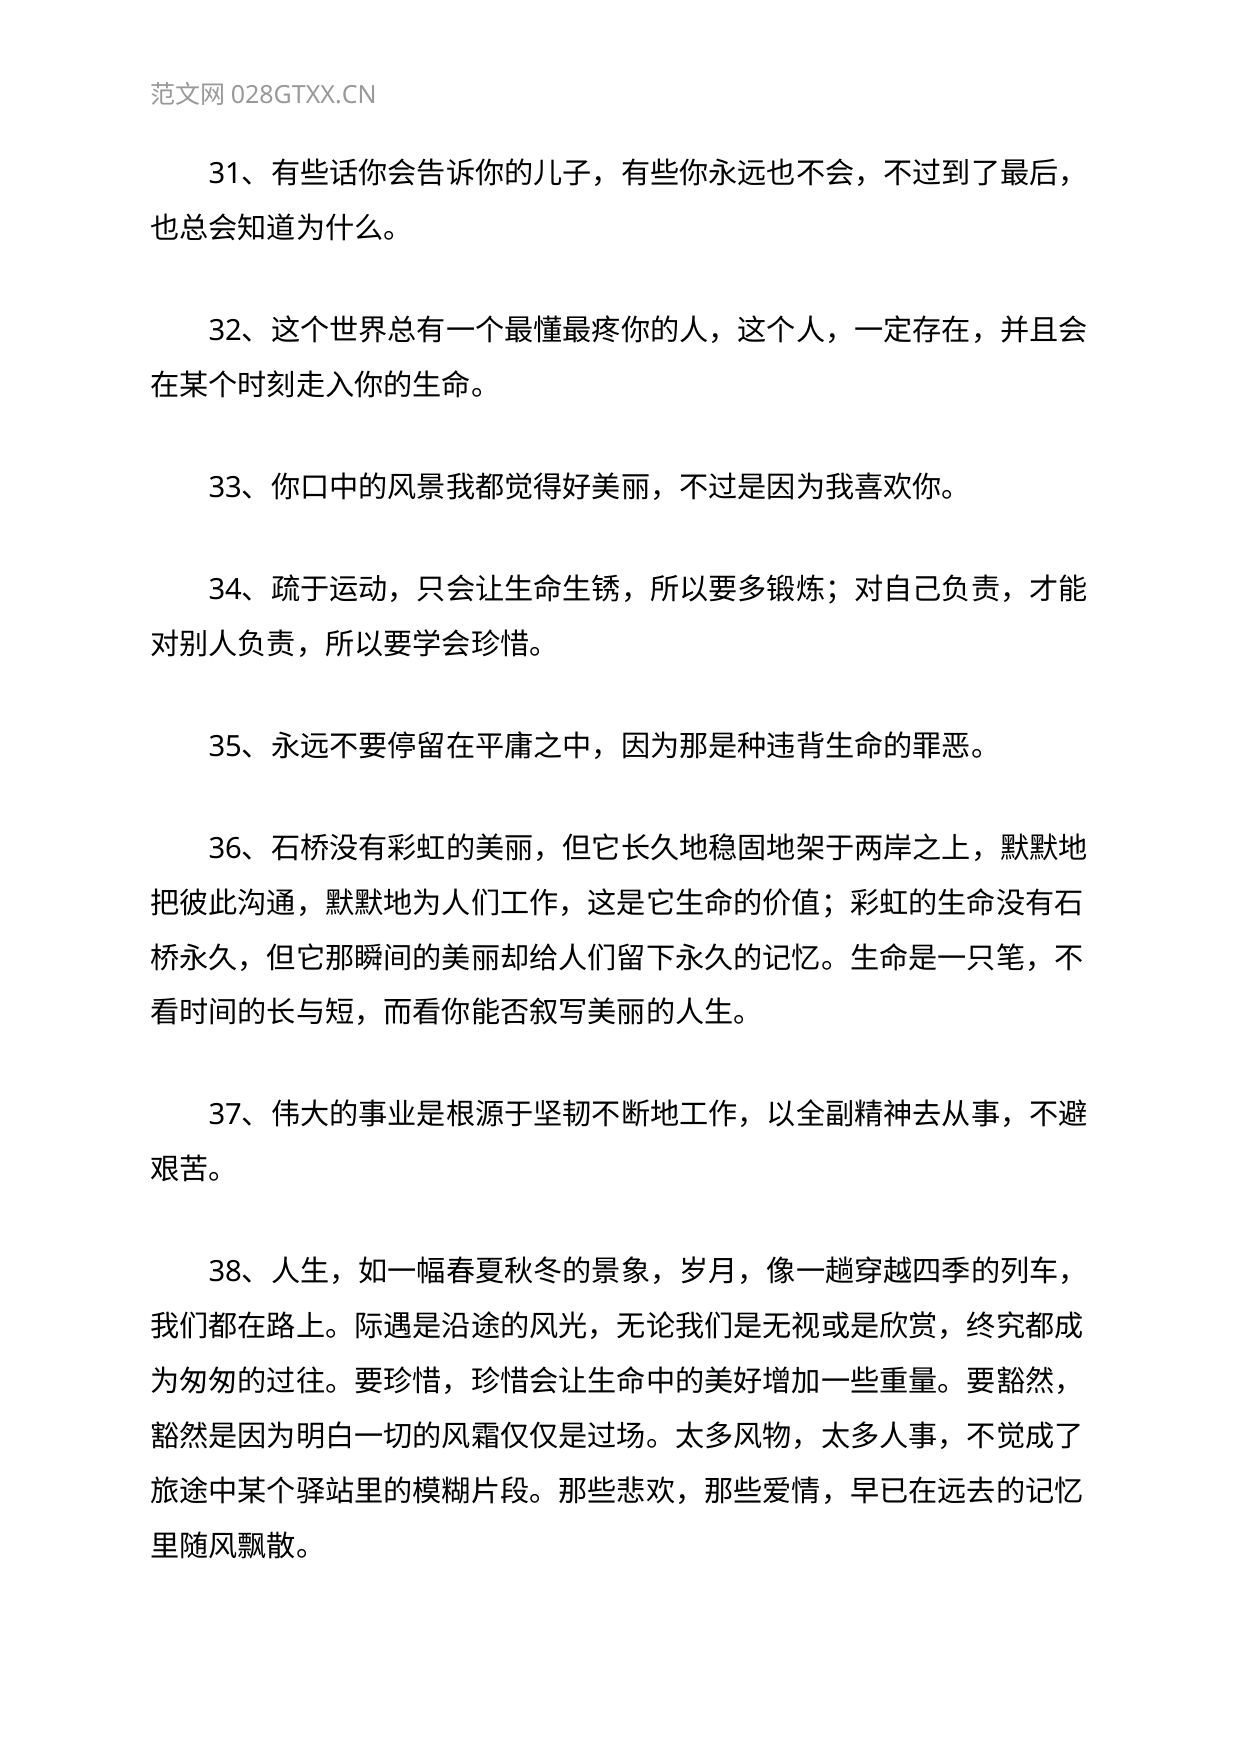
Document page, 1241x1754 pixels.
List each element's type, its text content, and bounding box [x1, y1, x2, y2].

text 31、有些话你会告诉你的儿子，有些你永远也不会，不过到了最后，也总会知道为什么。 [150, 150, 1090, 247]
text 36、石桥没有彩虹的美丽，但它长久地稳固地架于两岸之上，默默地把彼此沟通，默默地为人们工作，这是它生命的价值；彩虹的生命没有石桥永久，但它那瞬间的美丽却给人们留下永久的记忆。生命是一只笔，不看时间的长与短，而看你能否叙写美丽的人生。 [150, 824, 1090, 1031]
text 38、人生，如一幅春夏秋冬的景象，岁月，像一趟穿越四季的列车，我们都在路上。际遇是沿途的风光，无论我们是无视或是欣赏，终究都成为匆匆的过往。要珍惜，珍惜会让生命中的美好增加一些重量。要豁然，豁然是因为明白一切的风霜仅仅是过场。太多风物，太多人事，不觉成了旅途中某个驿站里的模糊片段。那些悲欢，那些爱情，早已在远去的记忆里随风飘散。 [150, 1248, 1090, 1564]
text 32、这个世界总有一个最懂最疼你的人，这个人，一定存在，并且会在某个时刻走入你的生命。 [150, 307, 1090, 404]
text 33、你口中的风景我都觉得好美丽，不过是因为我喜欢你。 [150, 463, 1090, 506]
text 35、永远不要停留在平庸之中，因为那是种违背生命的罪恶。 [150, 722, 1090, 765]
text 34、疏于运动，只会让生命生锈，所以要多锻炼；对自己负责，才能对别人负责，所以要学会珍惜。 [150, 566, 1090, 663]
text 37、伟大的事业是根源于坚韧不断地工作，以全副精神去从事，不避艰苦。 [150, 1091, 1090, 1188]
